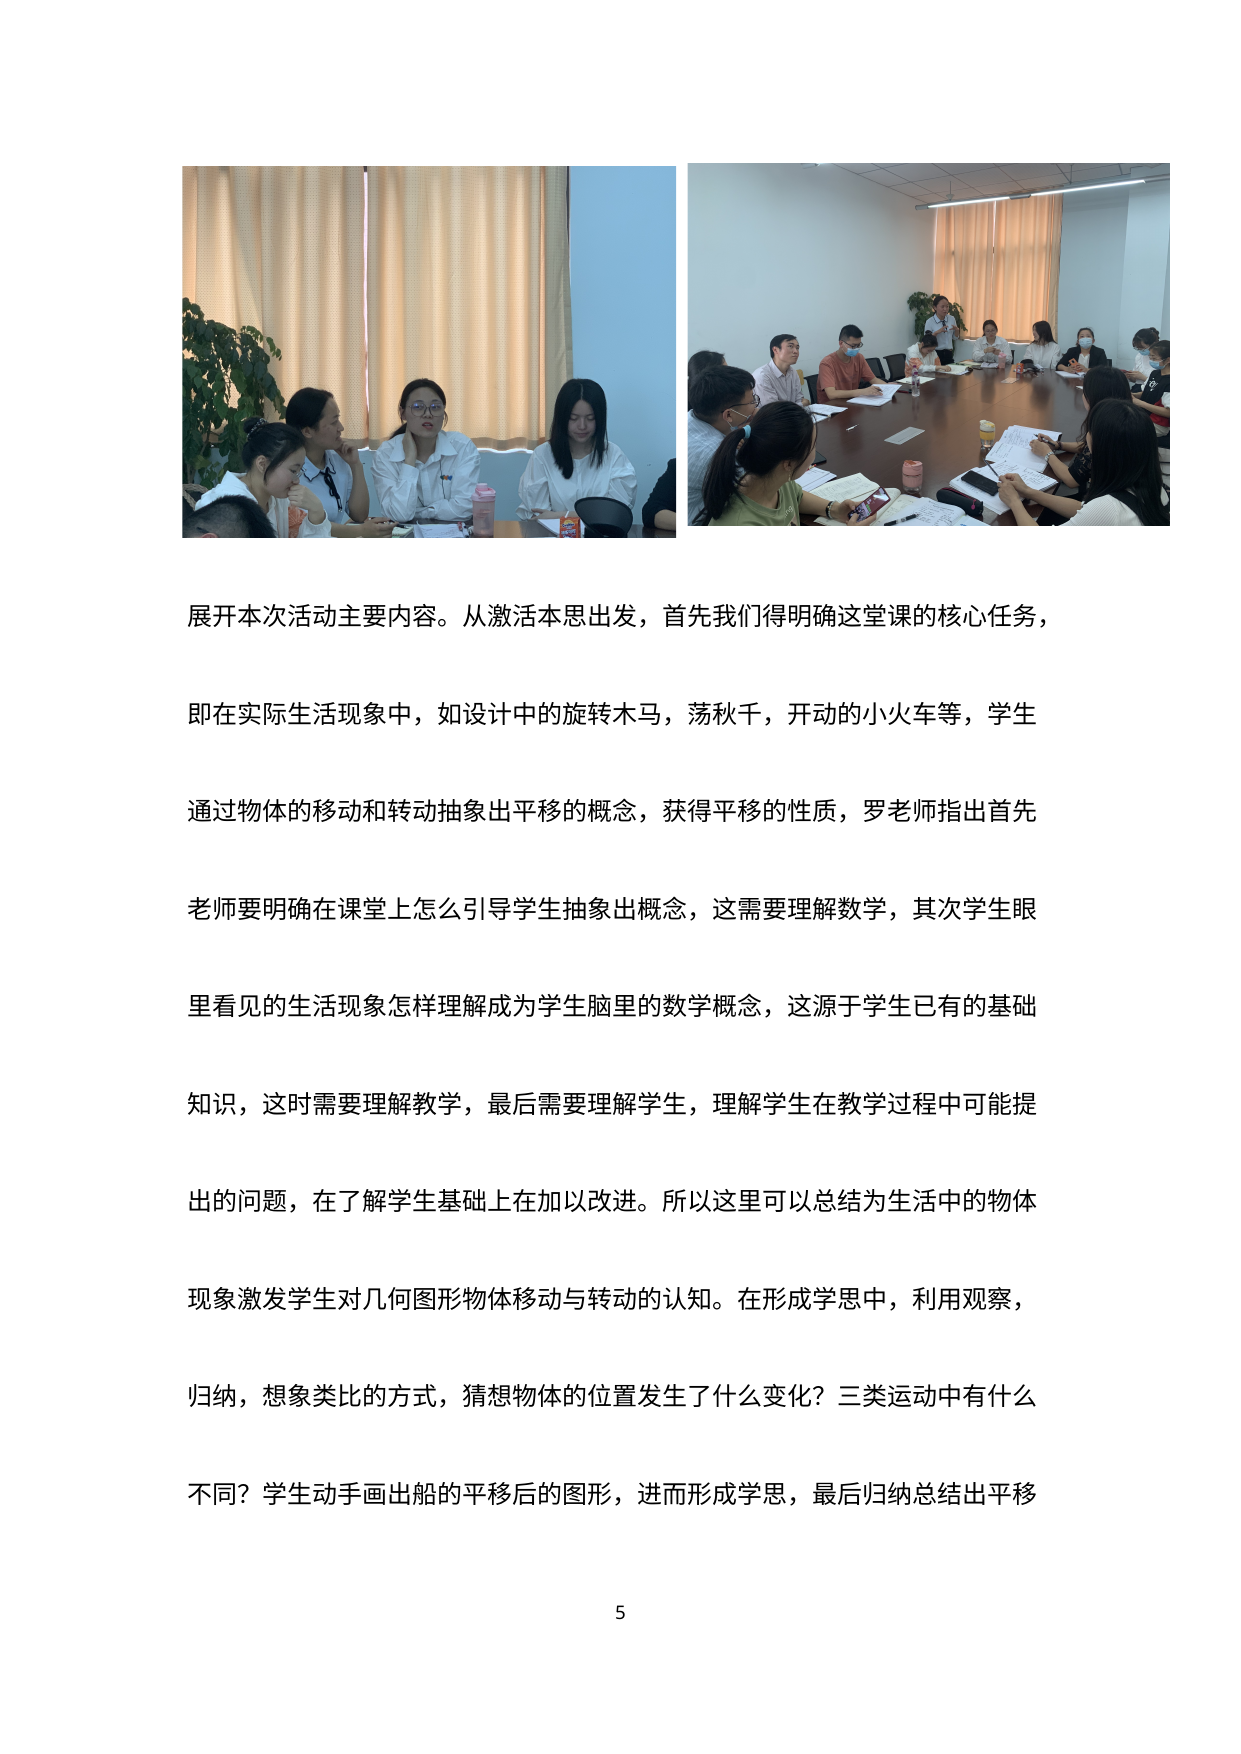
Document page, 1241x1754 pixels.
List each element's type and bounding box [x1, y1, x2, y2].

text [187, 160, 1053, 1525]
picture [182, 166, 676, 538]
picture [687, 163, 1170, 526]
